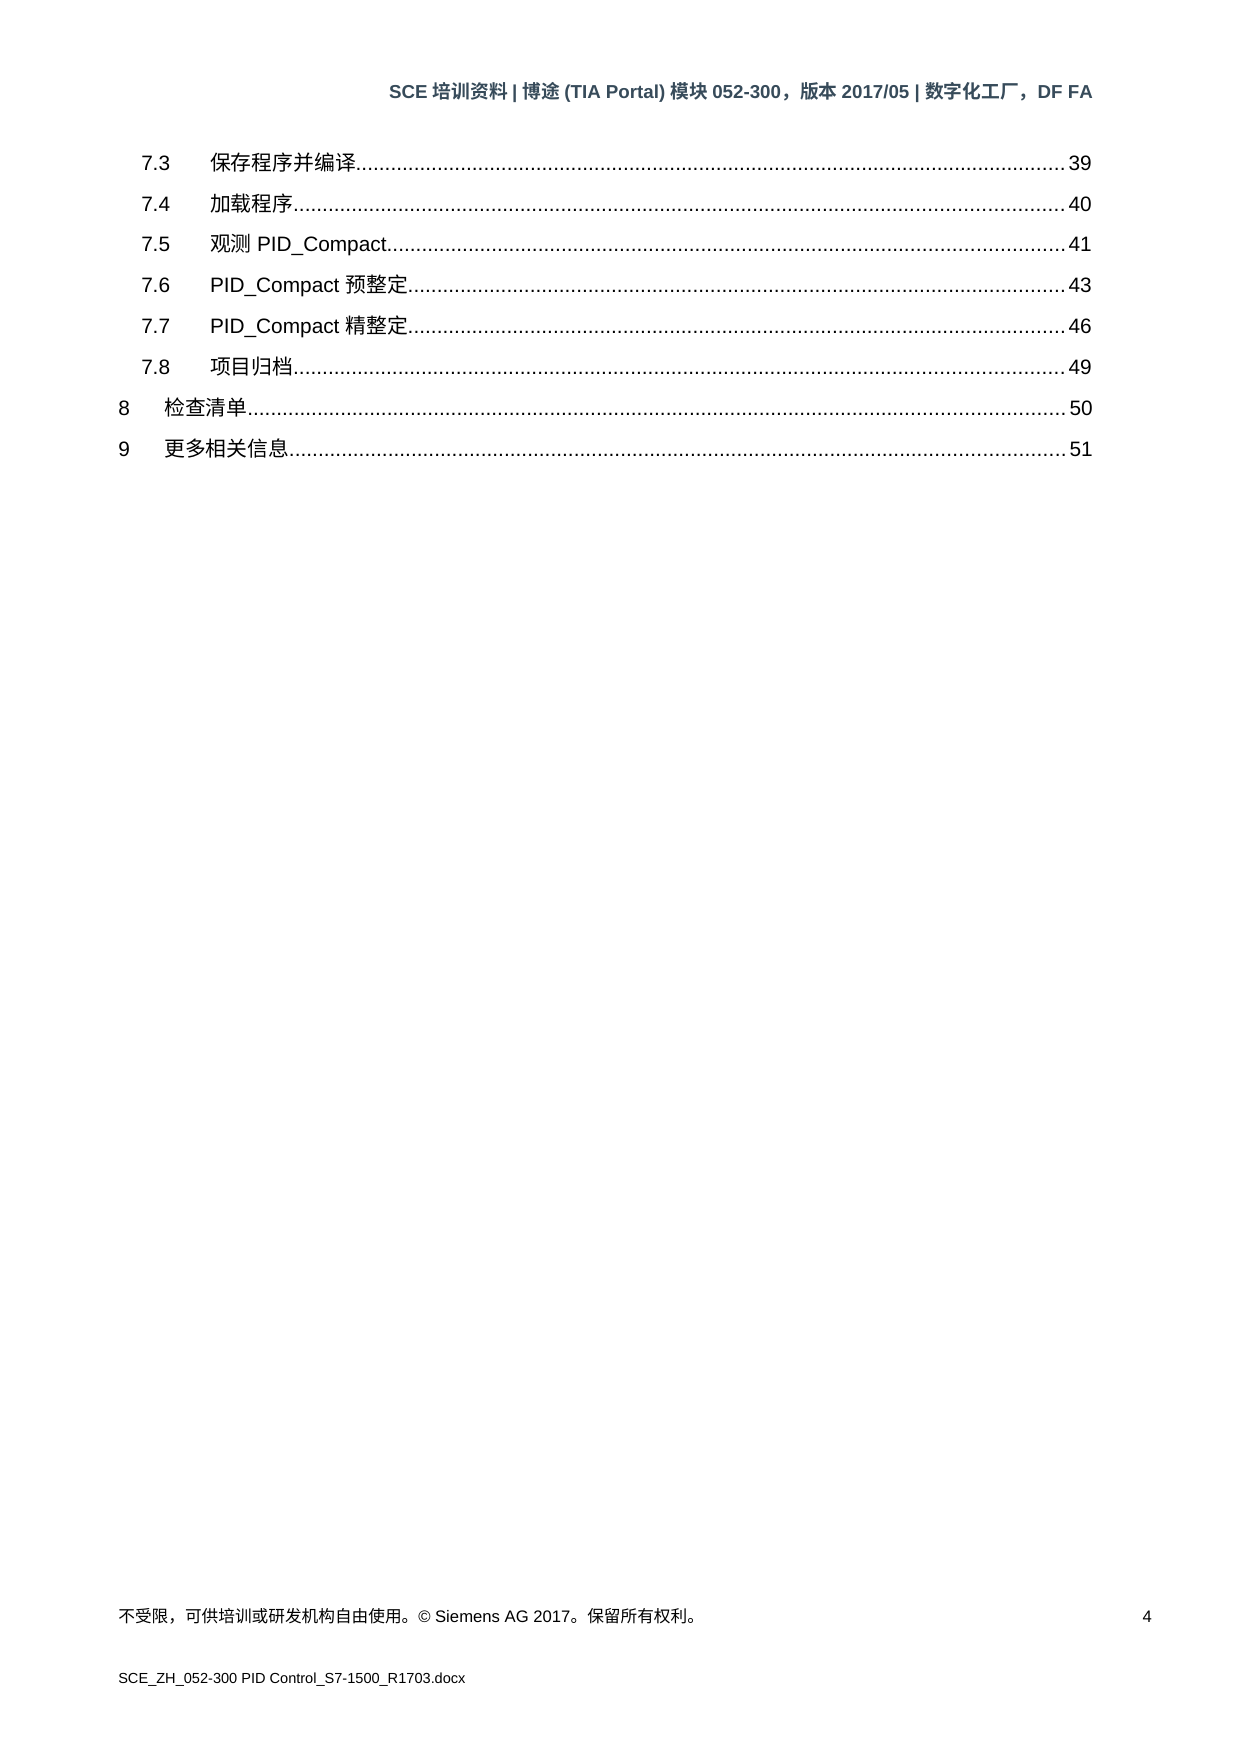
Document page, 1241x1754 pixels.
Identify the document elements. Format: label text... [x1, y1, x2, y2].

text 7.4 加载程序 40 [141, 189, 1092, 217]
text 7.7 PID_Compact 精整定 46 [141, 311, 1092, 340]
text 7.3 保存程序并编译 39 [141, 148, 1092, 176]
text 7.8 项目归档 49 [141, 352, 1092, 381]
text 8 检查清单 50 [118, 393, 1092, 422]
text 9 更多相关信息 51 [118, 434, 1092, 463]
text 7.5 观测 PID_Compact 41 [141, 229, 1092, 258]
text 7.6 PID_Compact 预整定 43 [141, 271, 1092, 299]
